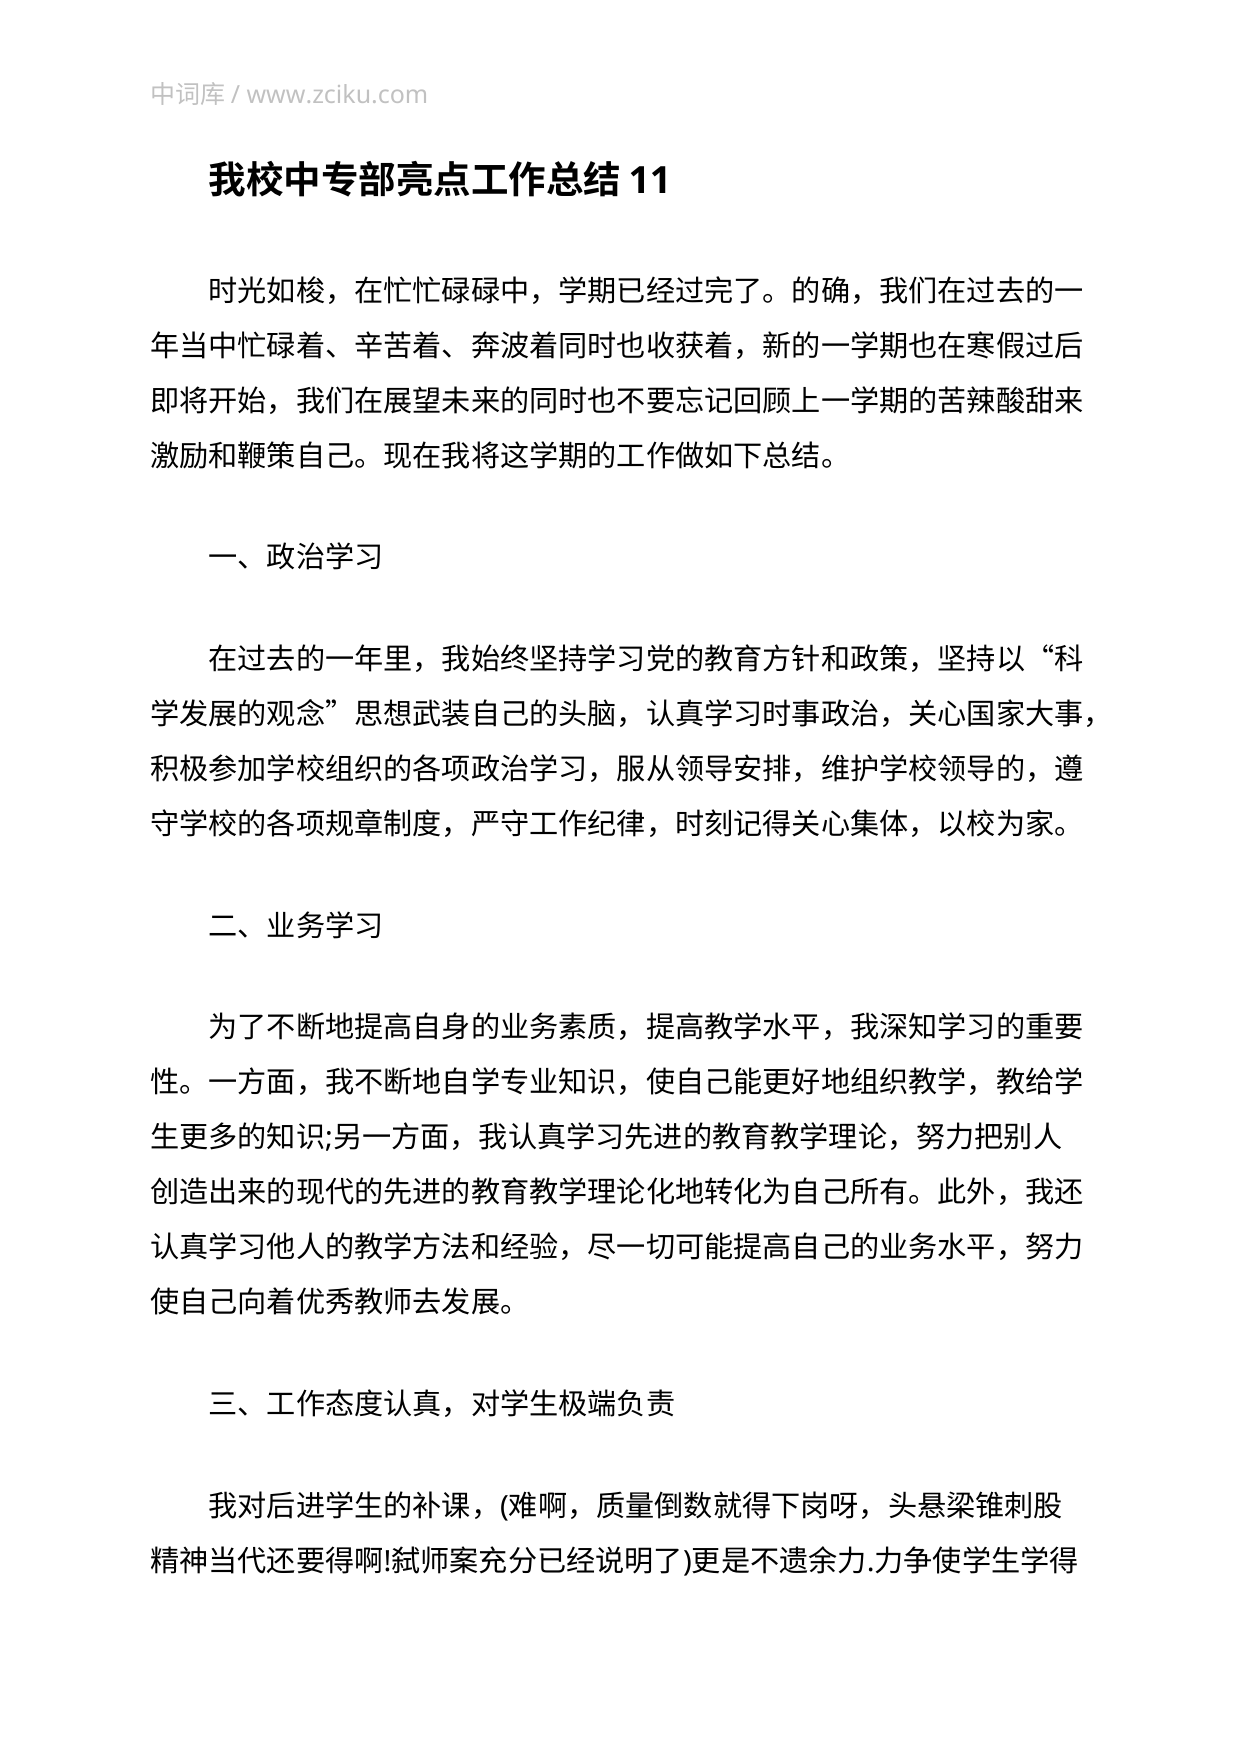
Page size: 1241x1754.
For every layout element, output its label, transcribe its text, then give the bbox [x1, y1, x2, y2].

text 二、业务学习 [150, 902, 1090, 944]
text 我校中专部亮点工作总结11 [150, 150, 1090, 204]
text 三、工作态度认真，对学生极端负责 [150, 1380, 1090, 1423]
text 在过去的一年里，我始终坚持学习党的教育方针和政策，坚持以“科学发展的观念”思想武装自己的头脑，认真学习时事政治，关心国家大事，积极参加学校组织的各项政治学习，服从领导安排，维护学校领导的，遵守学校的各项规章制度，严守工作纪律，时刻记得关心集体，以校为家。 [150, 636, 1090, 843]
text 时光如梭，在忙忙碌碌中，学期已经过完了。的确，我们在过去的一年当中忙碌着、辛苦着、奔波着同时也收获着，新的一学期也在寒假过后即将开始，我们在展望未来的同时也不要忘记回顾上一学期的苦辣酸甜来激励和鞭策自己。现在我将这学期的工作做如下总结。 [150, 268, 1090, 474]
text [150, 1482, 1090, 1579]
text 为了不断地提高自身的业务素质，提高教学水平，我深知学习的重要性。一方面，我不断地自学专业知识，使自己能更好地组织教学，教给学生更多的知识;另一方面，我认真学习先进的教育教学理论，努力把别人创造出来的现代的先进的教育教学理论化地转化为自己所有。此外，我还认真学习他人的教学方法和经验，尽一切可能提高自己的业务水平，努力使自己向着优秀教师去发展。 [150, 1004, 1090, 1321]
text 一、政治学习 [150, 534, 1090, 576]
